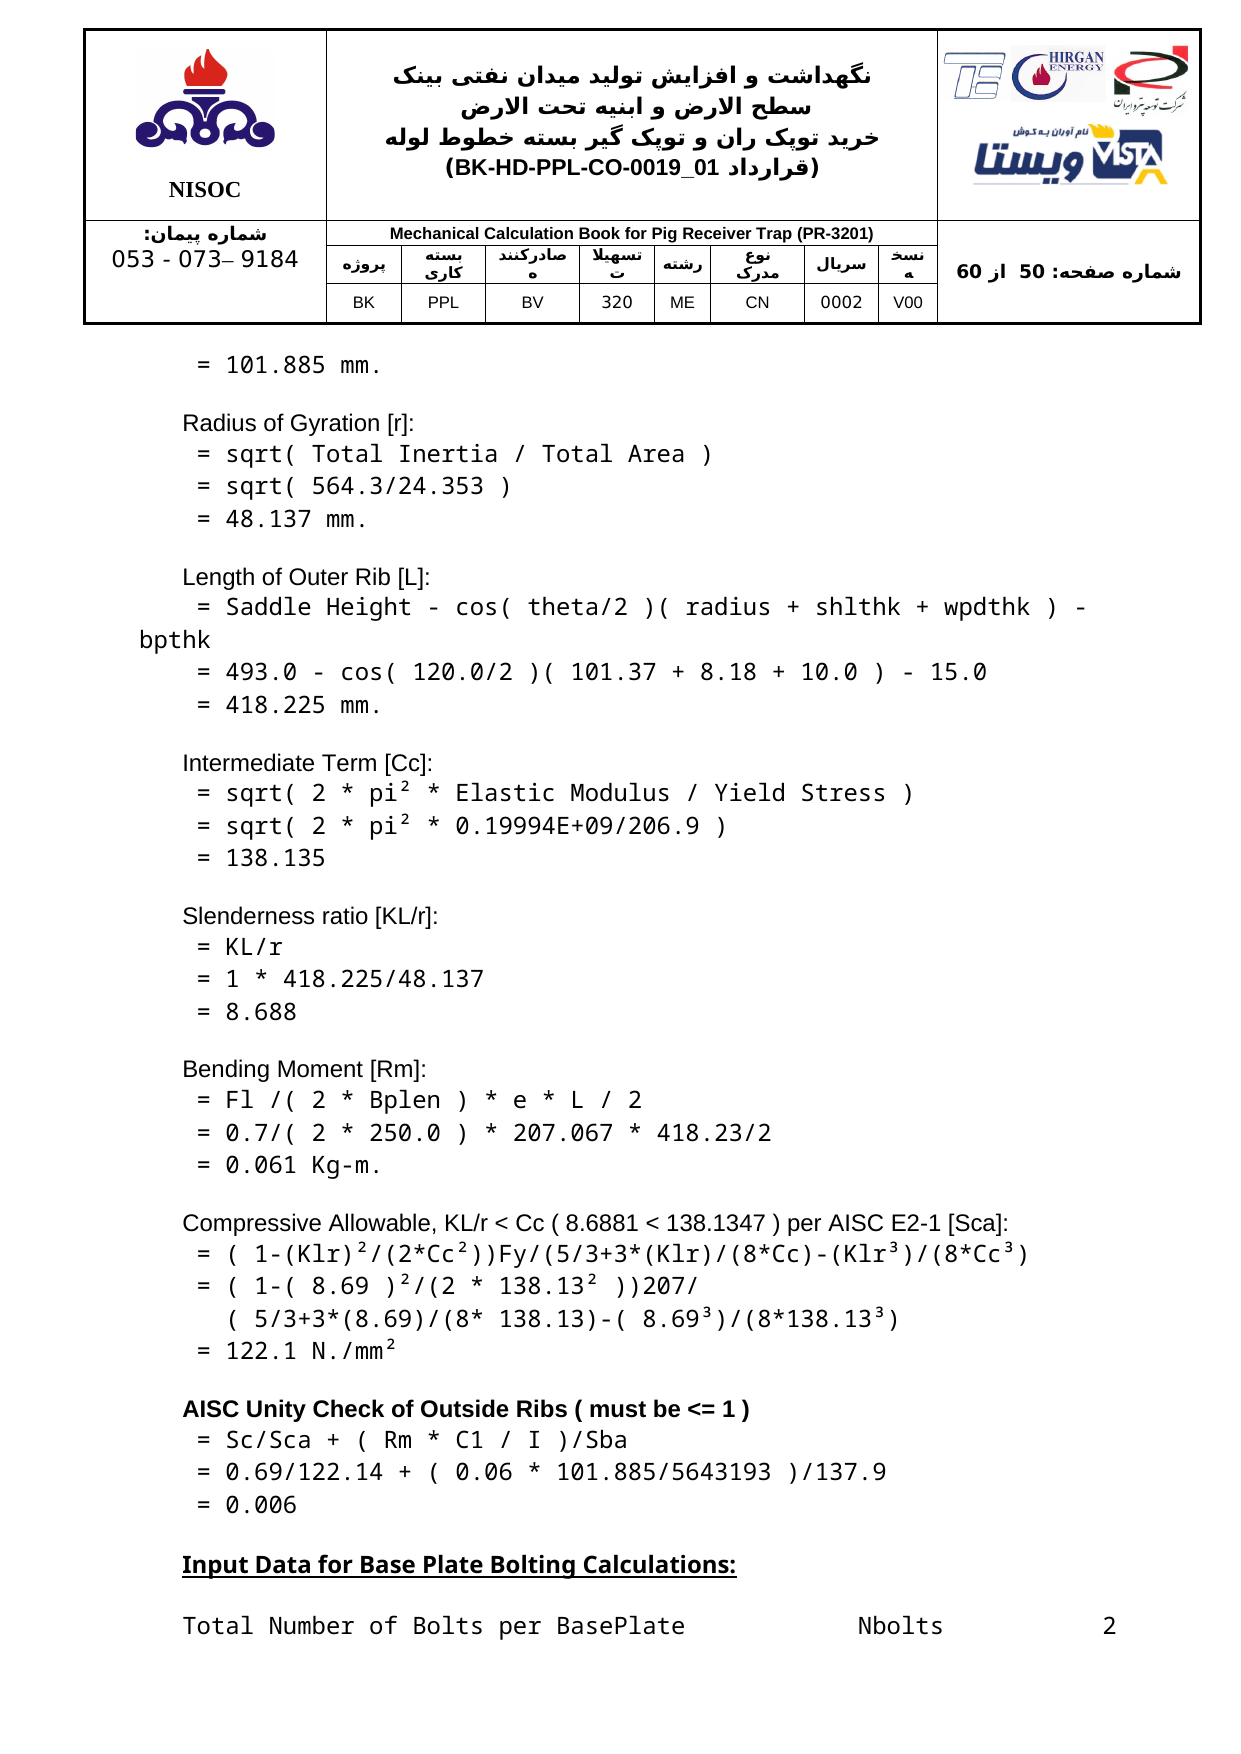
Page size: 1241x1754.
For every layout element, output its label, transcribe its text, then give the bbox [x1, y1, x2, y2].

text Intermediate Term [Cc]: [139, 748, 1146, 776]
text = 0.061 Kg-m. [139, 1148, 1146, 1181]
text = 418.225 mm. [139, 688, 1146, 720]
text = Saddle Height - cos( theta/2 )( radius + shlthk + wpdthk ) - bpthk [139, 590, 1146, 655]
text AISC Unity Check of Outside Ribs ( must be <= 1 ) [139, 1395, 1146, 1422]
text = 0.7/( 2 * 250.0 ) * 207.067 * 418.23/2 [139, 1116, 1146, 1148]
text = ( 1-(Klr)²/(2*Cc²))Fy/(5/3+3*(Klr)/(8*Cc)-(Klr³)/(8*Cc³) [139, 1236, 1146, 1269]
text = sqrt( Total Inertia / Total Area ) [139, 437, 1146, 469]
text Length of Outer Rib [L]: [139, 562, 1146, 590]
text = 0.006 [139, 1488, 1146, 1520]
text = Fl /( 2 * Bplen ) * e * L / 2 [139, 1083, 1146, 1116]
text = 1 * 418.225/48.137 [139, 962, 1146, 995]
text = KL/r [139, 929, 1146, 962]
text Total Number of Bolts per BasePlate Nbolts 2 [139, 1609, 1146, 1641]
text Radius of Gyration [r]: [139, 409, 1146, 437]
text Slenderness ratio [KL/r]: [139, 902, 1146, 929]
text = 122.1 N./mm² [139, 1334, 1146, 1367]
picture [972, 124, 1168, 185]
text = Sc/Sca + ( Rm * C1 / I )/Sba [139, 1422, 1146, 1455]
picture [1113, 45, 1189, 117]
text = 101.885 mm. [139, 348, 1146, 381]
text Compressive Allowable, KL/r < Cc ( 8.6881 < 138.1347 ) per AISC E2-1 [Sca]: [139, 1209, 1146, 1236]
text Bending Moment [Rm]: [139, 1055, 1146, 1083]
text = 0.69/122.14 + ( 0.06 * 101.885/5643193 )/137.9 [139, 1455, 1146, 1488]
text = sqrt( 564.3/24.353 ) [139, 469, 1146, 502]
text = 48.137 mm. [139, 502, 1146, 534]
text ( 5/3+3*(8.69)/(8* 138.13)-( 8.69³)/(8*138.13³) [139, 1302, 1146, 1334]
text = sqrt( 2 * pi² * Elastic Modulus / Yield Stress ) [139, 776, 1146, 809]
picture [1010, 45, 1106, 102]
text Input Data for Base Plate Bolting Calculations: [139, 1548, 1146, 1581]
text = 138.135 [139, 841, 1146, 874]
text = 493.0 - cos( 120.0/2 )( 101.37 + 8.18 + 10.0 ) - 15.0 [139, 655, 1146, 688]
text = 8.688 [139, 995, 1146, 1027]
text = ( 1-( 8.69 )²/(2 * 138.13² ))207/ [139, 1269, 1146, 1302]
text = sqrt( 2 * pi² * 0.19994E+09/206.9 ) [139, 809, 1146, 841]
picture [135, 49, 275, 151]
